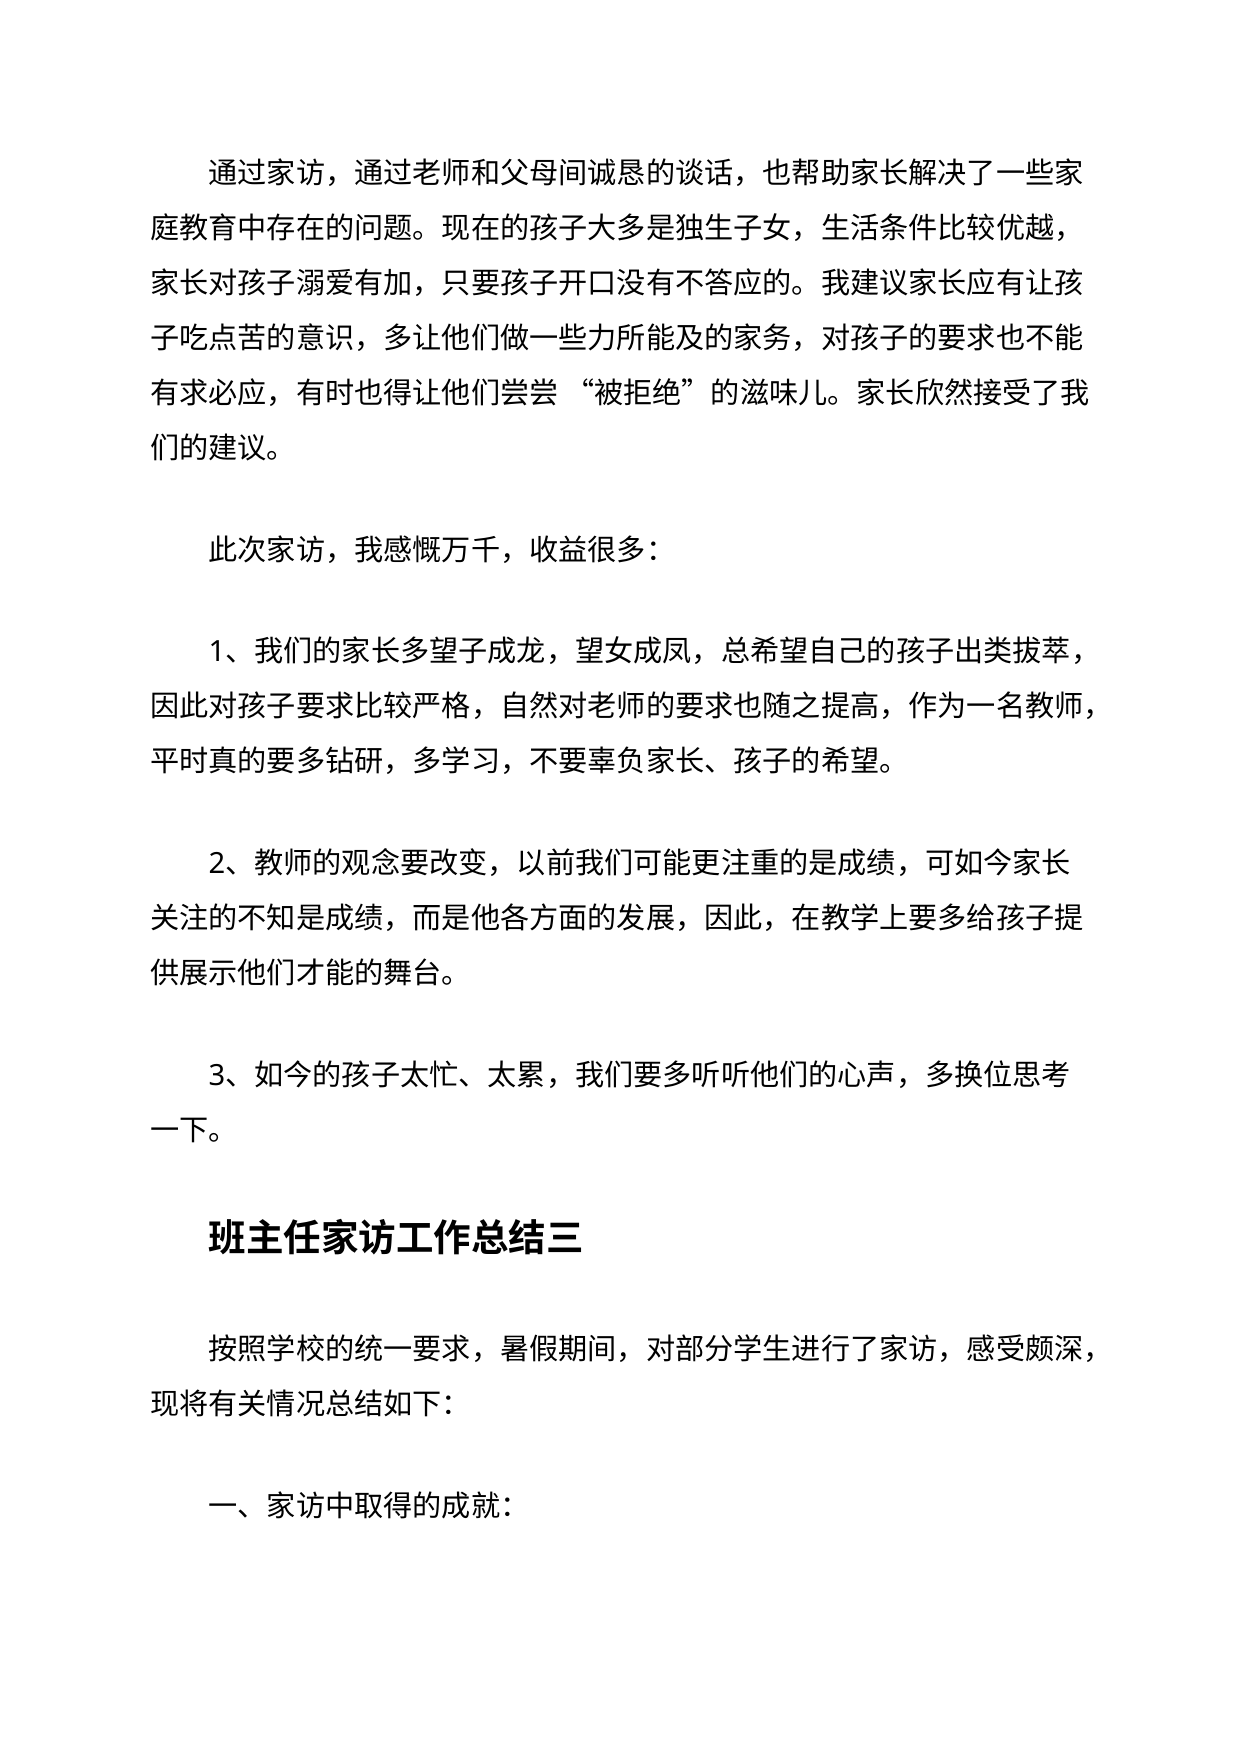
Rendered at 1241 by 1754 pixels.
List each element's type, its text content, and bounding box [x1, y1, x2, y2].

text 1、我们的家长多望子成龙，望女成凤，总希望自己的孩子出类拔萃，因此对孩子要求比较严格，自然对老师的要求也随之提高，作为一名教师，平时真的要多钻研，多学习，不要辜负家长、孩子的希望。 [150, 628, 1090, 780]
text 一、家访中取得的成就： [150, 1482, 1090, 1524]
text 通过家访，通过老师和父母间诚恳的谈话，也帮助家长解决了一些家庭教育中存在的问题。现在的孩子大多是独生子女，生活条件比较优越，家长对孩子溺爱有加，只要孩子开口没有不答应的。我建议家长应有让孩子吃点苦的意识，多让他们做一些力所能及的家务，对孩子的要求也不能有求必应，有时也得让他们尝尝 “被拒绝”的滋味儿。家长欣然接受了我们的建议。 [150, 150, 1090, 467]
text 班主任家访工作总结三 [150, 1208, 1090, 1262]
text 2、教师的观念要改变，以前我们可能更注重的是成绩，可如今家长关注的不知是成绩，而是他各方面的发展，因此，在教学上要多给孩子提供展示他们才能的舞台。 [150, 840, 1090, 992]
text 此次家访，我感慨万千，收益很多： [150, 526, 1090, 568]
text 按照学校的统一要求，暑假期间，对部分学生进行了家访，感受颇深，现将有关情况总结如下： [150, 1326, 1090, 1423]
text 3、如今的孩子太忙、太累，我们要多听听他们的心声，多换位思考一下。 [150, 1051, 1090, 1149]
